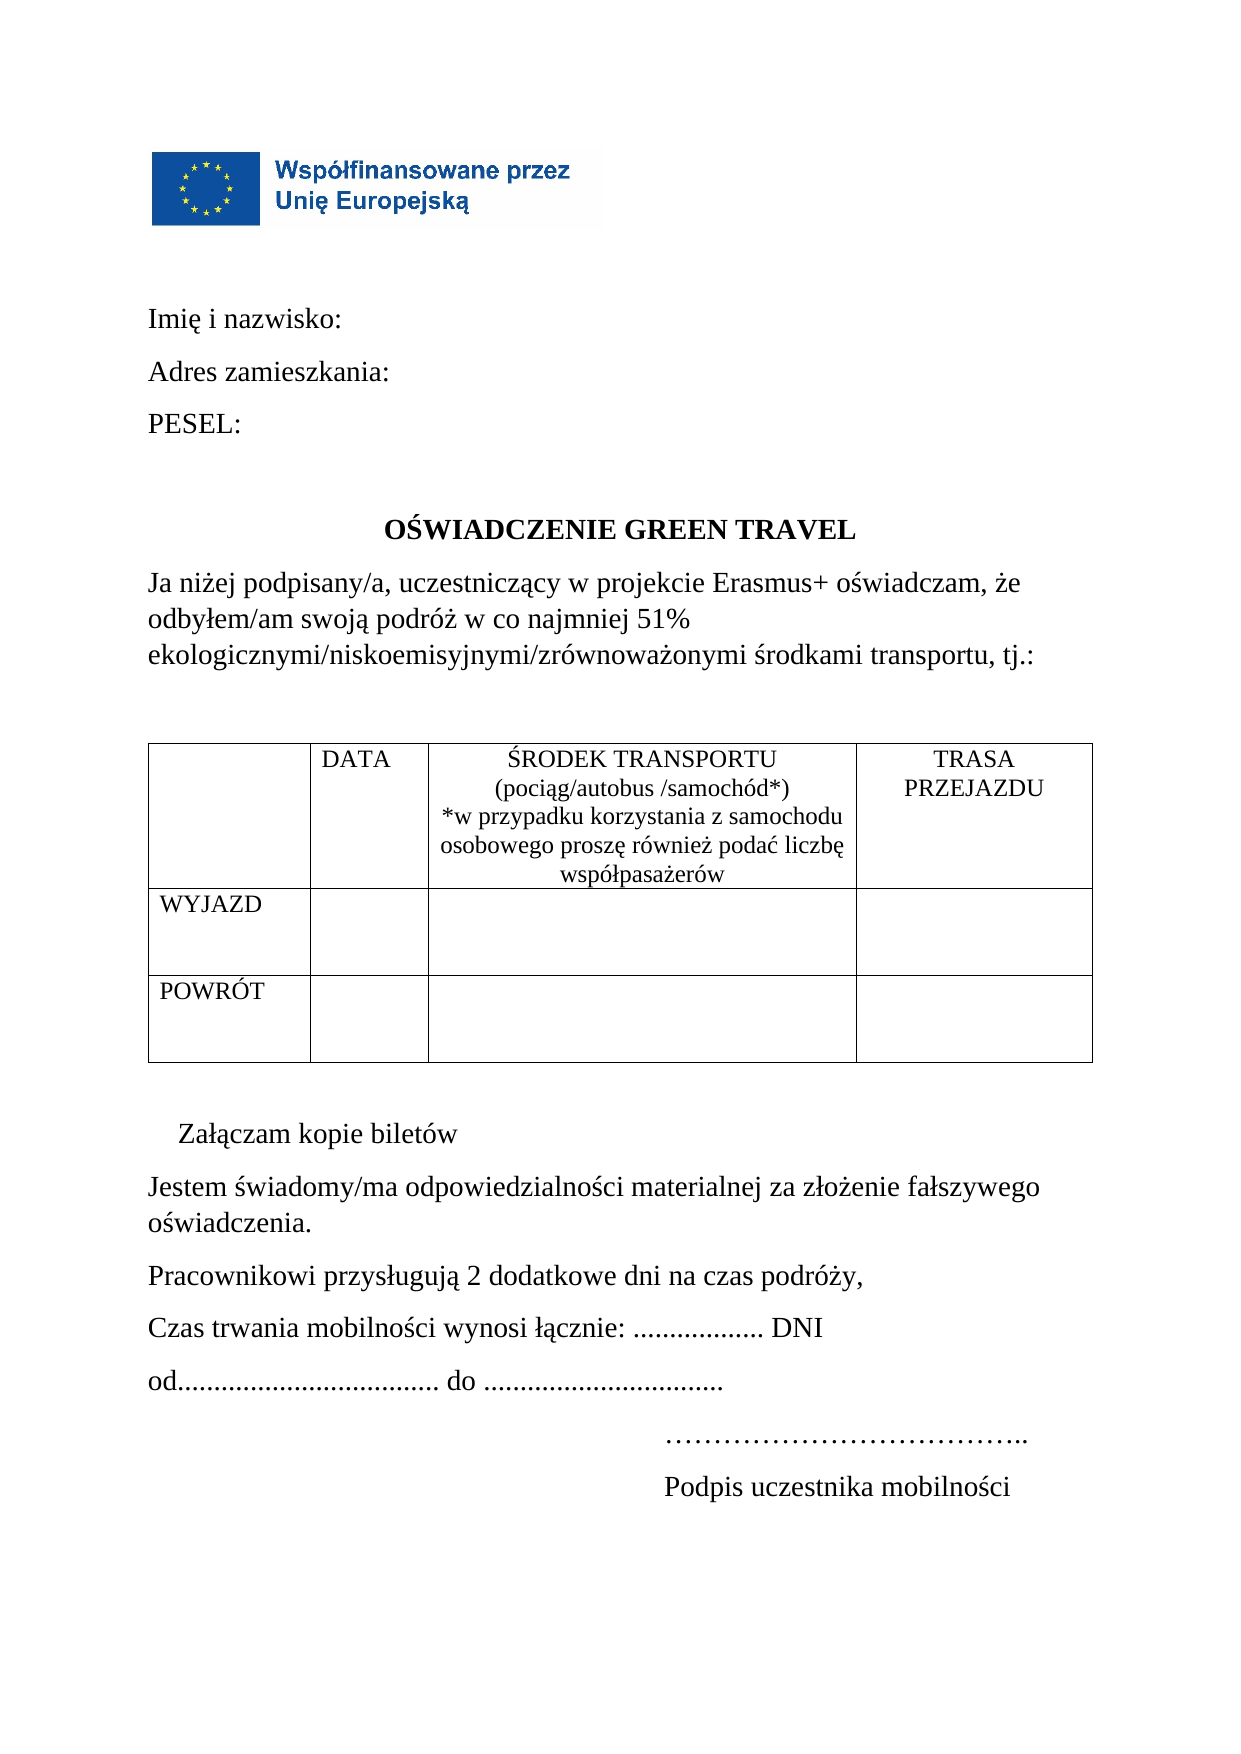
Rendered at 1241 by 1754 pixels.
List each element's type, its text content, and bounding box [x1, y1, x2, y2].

table_header [149, 744, 310, 888]
text OŚWIADCZENIE GREEN TRAVEL [148, 512, 1093, 546]
table_header ŚRODEK TRANSPORTU (pociąg/autobus /samochód*) *w przypadku korzystania z samochodu osobowego proszę również podać liczbę współpasażerów [429, 744, 856, 888]
text Ja niżej podpisany/a, uczestniczący w projekcie Erasmus+ oświadczam, że odbyłem/am swoją podróż w co najmniej 51% ekologicznymi/niskoemisyjnymi/zrównoważonymi środkami transportu, tj.: [148, 565, 1093, 671]
table_cell [311, 889, 428, 975]
text Imię i nazwisko: [148, 301, 1093, 334]
table_cell WYJAZD [149, 889, 310, 975]
text Jestem świadomy/ma odpowiedzialności materialnej za złożenie fałszywego oświadczenia. [148, 1169, 1093, 1238]
table_header DATA [311, 744, 428, 888]
table_cell [429, 889, 856, 975]
table_cell [857, 976, 1092, 1062]
text ……………………………….. [148, 1416, 1093, 1450]
text Podpis uczestnika mobilności [148, 1469, 1093, 1503]
text Czas trwania mobilności wynosi łącznie: .................. DNI [148, 1311, 1093, 1344]
text  Załączam kopie biletów [148, 1116, 1093, 1149]
text Pracownikowi przysługują 2 dodatkowe dni na czas podróży, [148, 1258, 1093, 1291]
text PESEL: [148, 406, 1093, 440]
table_header TRASA PRZEJAZDU [857, 744, 1092, 888]
table_cell POWRÓT [149, 976, 310, 1062]
picture [147, 147, 603, 230]
table_cell [311, 976, 428, 1062]
text od.................................... do ................................. [148, 1363, 1093, 1397]
table_cell [857, 889, 1092, 975]
text Adres zamieszkania: [148, 354, 1093, 387]
table_cell [429, 976, 856, 1062]
